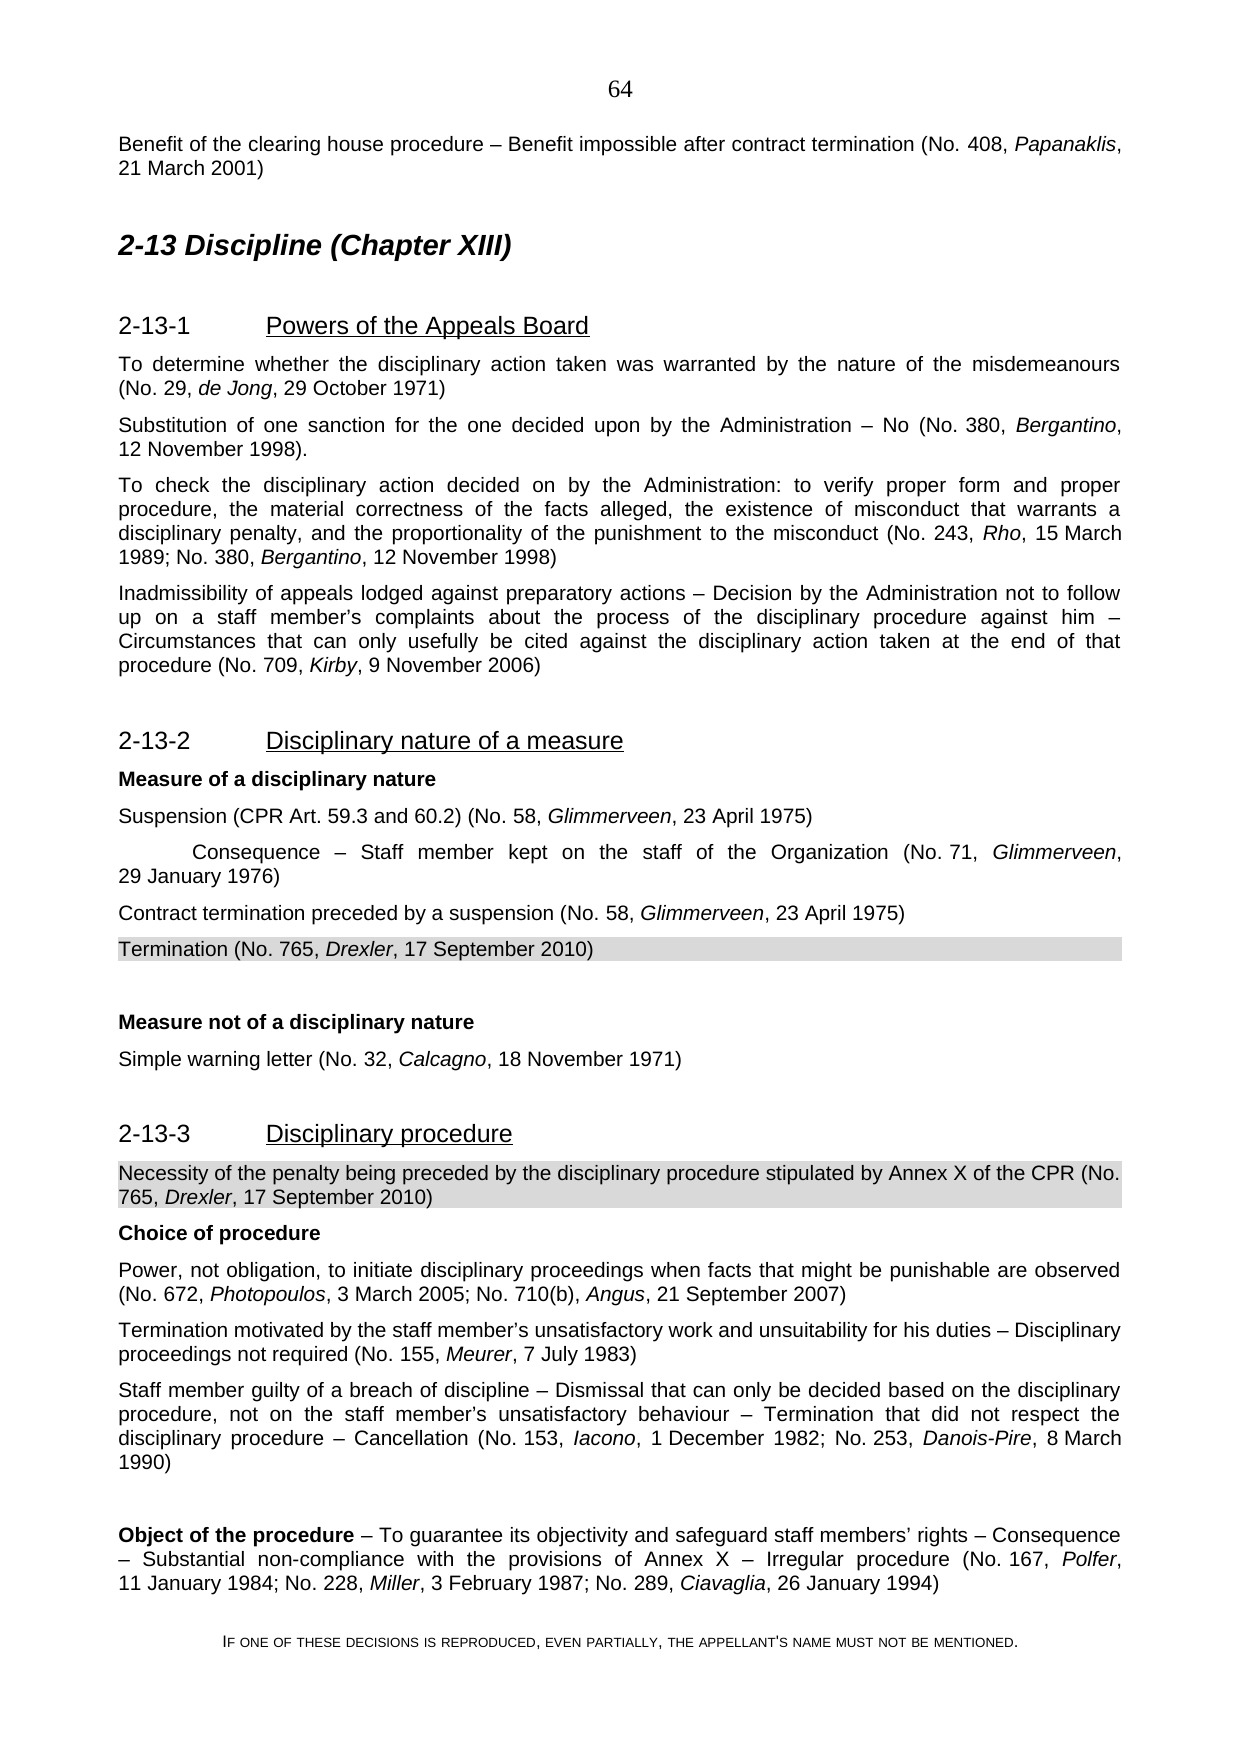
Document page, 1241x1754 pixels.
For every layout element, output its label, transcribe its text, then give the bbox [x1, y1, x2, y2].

text Substitution of one sanction for the one decided upon by the Administration – No (No. 380, Bergantino, 12 November 1998). [118, 412, 1122, 460]
subtitle 2-13-3 Disciplinary procedure [118, 1119, 1122, 1148]
text Necessity of the penalty being preceded by the disciplinary procedure stipulated by Annex X of the CPR (No. 765, Drexler, 17 September 2010) [118, 1161, 1122, 1208]
text To determine whether the disciplinary action taken was warranted by the nature of the misdemeanours (No. 29, de Jong, 29 October 1971) [118, 352, 1122, 400]
text Termination motivated by the staff member’s unsatisfactory work and unsuitability for his duties – Disciplinary proceedings not required (No. 155, Meurer, 7 July 1983) [118, 1318, 1122, 1366]
text To check the disciplinary action decided on by the Administration: to verify proper form and proper procedure, the material correctness of the facts alleged, the existence of misconduct that warrants a disciplinary penalty, and the proportionality of the punishment to the misconduct (No. 243, Rho, 15 March 1989; No. 380, Bergantino, 12 November 1998) [118, 473, 1122, 569]
text Staff member guilty of a breach of discipline – Dismissal that can only be decided based on the disciplinary procedure, not on the staff member’s unsatisfactory behaviour – Termination that did not respect the disciplinary procedure – Cancellation (No. 153, Iacono, 1 December 1982; No. 253, Danois-Pire, 8 March 1990) [118, 1378, 1122, 1474]
text Benefit of the clearing house procedure – Benefit impossible after contract termination (No. 408, Papanaklis, 21 March 2001) [118, 131, 1122, 179]
text Contract termination preceded by a suspension (No. 58, Glimmerveen, 23 April 1975) [118, 901, 1122, 924]
subtitle Measure of a disciplinary nature [118, 767, 1122, 791]
text 2-13-1 Powers of the Appeals Board [118, 311, 1122, 339]
text Object of the procedure – To guarantee its objectivity and safeguard staff members’ rights – Consequence – Substantial non-compliance with the provisions of Annex X – Irregular procedure (No. 167, Polfer, 11 January 1984; No. 228, Miller, 3 February 1987; No. 289, Ciavaglia, 26 January 1994) [118, 1523, 1122, 1595]
subtitle Inadmissibility of appeals lodged against preparatory actions – Decision by the Administration not to follow up on a staff member’s complaints about the process of the disciplinary procedure against him – Circumstances that can only usefully be cited against the disciplinary action taken at the end of that procedure (No. 709, Kirby, 9 November 2006) [118, 581, 1122, 677]
text Power, not obligation, to initiate disciplinary proceedings when facts that might be punishable are observed (No. 672, Photopoulos, 3 March 2005; No. 710(b), Angus, 21 September 2007) [118, 1257, 1122, 1305]
subtitle 2-13 Discipline (Chapter XIII) [118, 228, 1122, 262]
text Simple warning letter (No. 32, Calcagno, 18 November 1971) [118, 1046, 1122, 1070]
text Termination (No. 765, Drexler, 17 September 2010) [118, 937, 1122, 961]
text Suspension (CPR Art. 59.3 and 60.2) (No. 58, Glimmerveen, 23 April 1975) [118, 804, 1122, 828]
text Choice of procedure [118, 1221, 1122, 1245]
subtitle 2-13-2 Disciplinary nature of a measure [118, 726, 1122, 755]
text Consequence – Staff member kept on the staff of the Organization (No. 71, Glimmerveen, 29 January 1976) [118, 840, 1122, 888]
subtitle Measure not of a disciplinary nature [118, 1010, 1122, 1034]
